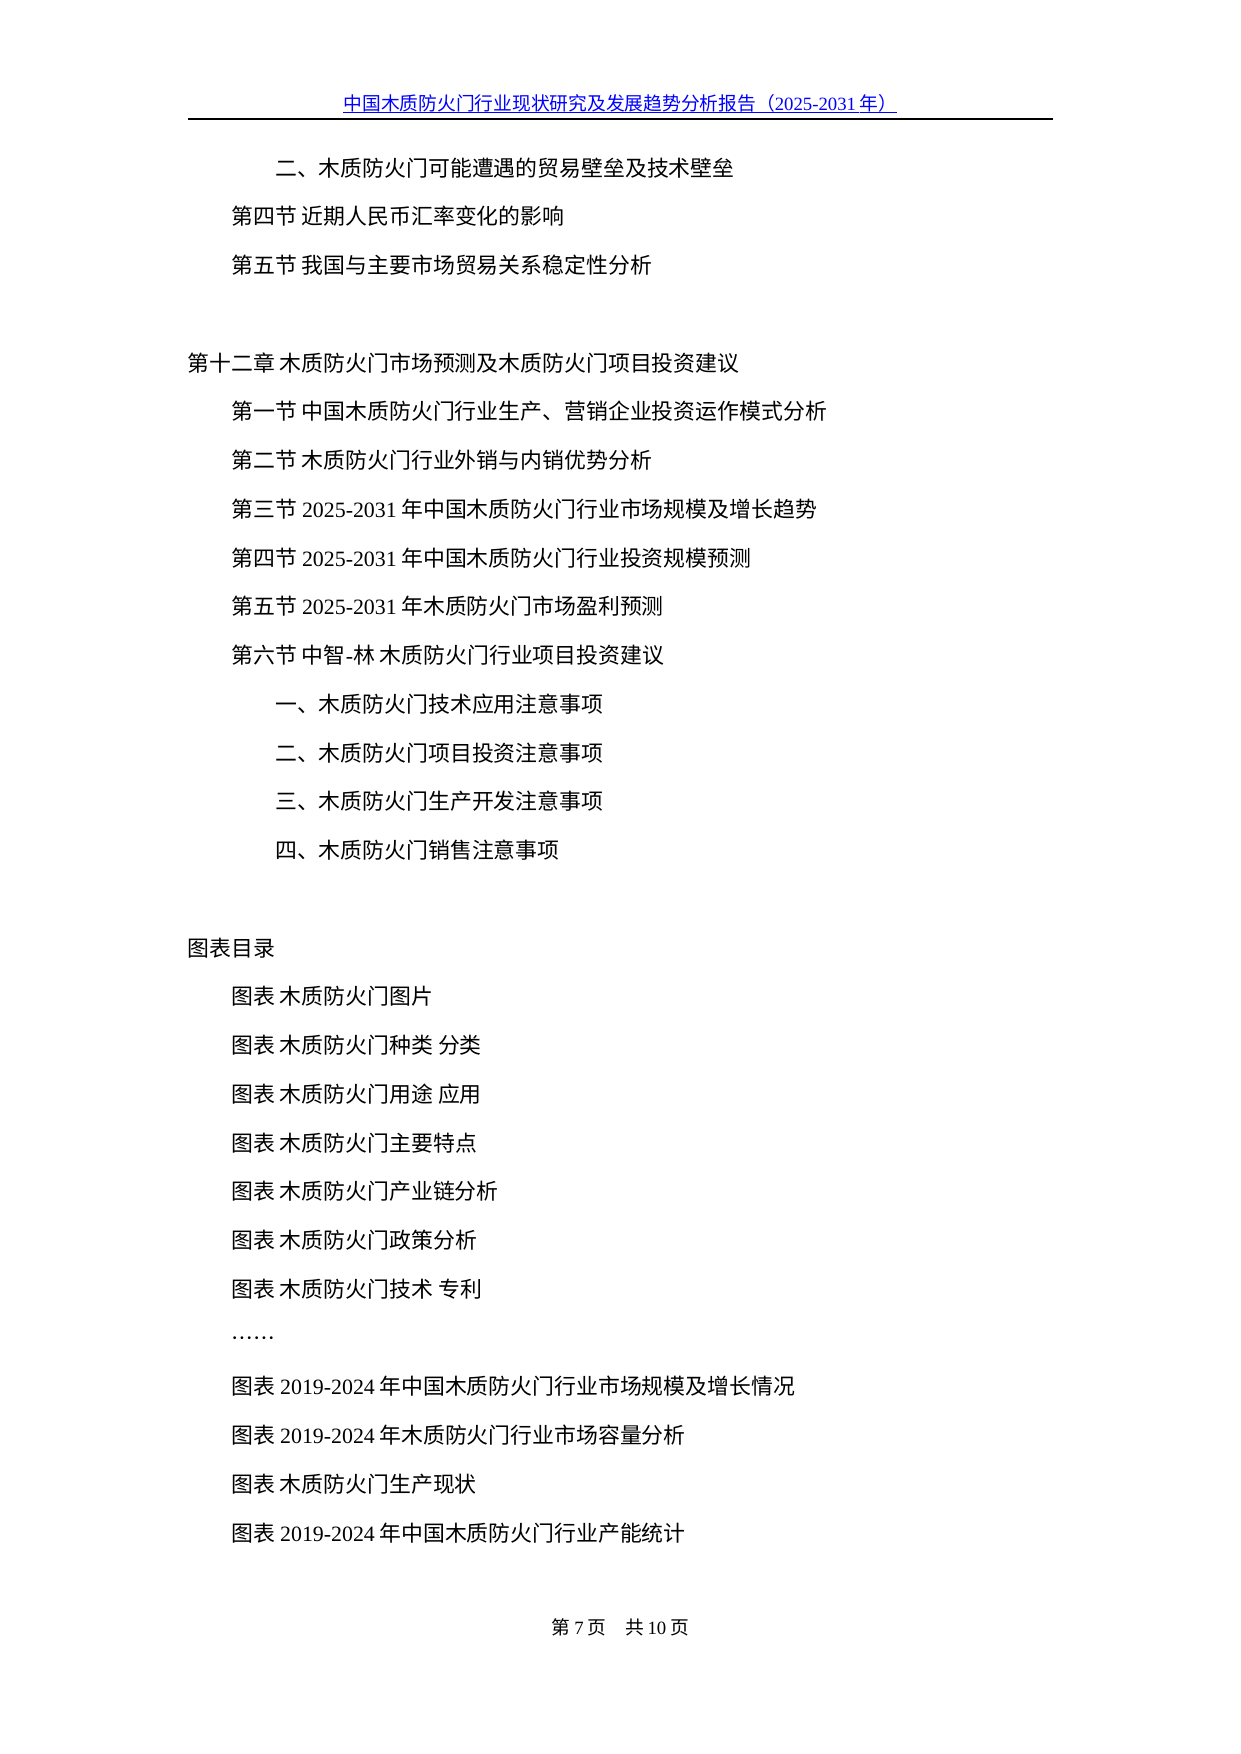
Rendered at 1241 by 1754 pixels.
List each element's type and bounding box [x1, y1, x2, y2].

text [187, 150, 1053, 1548]
